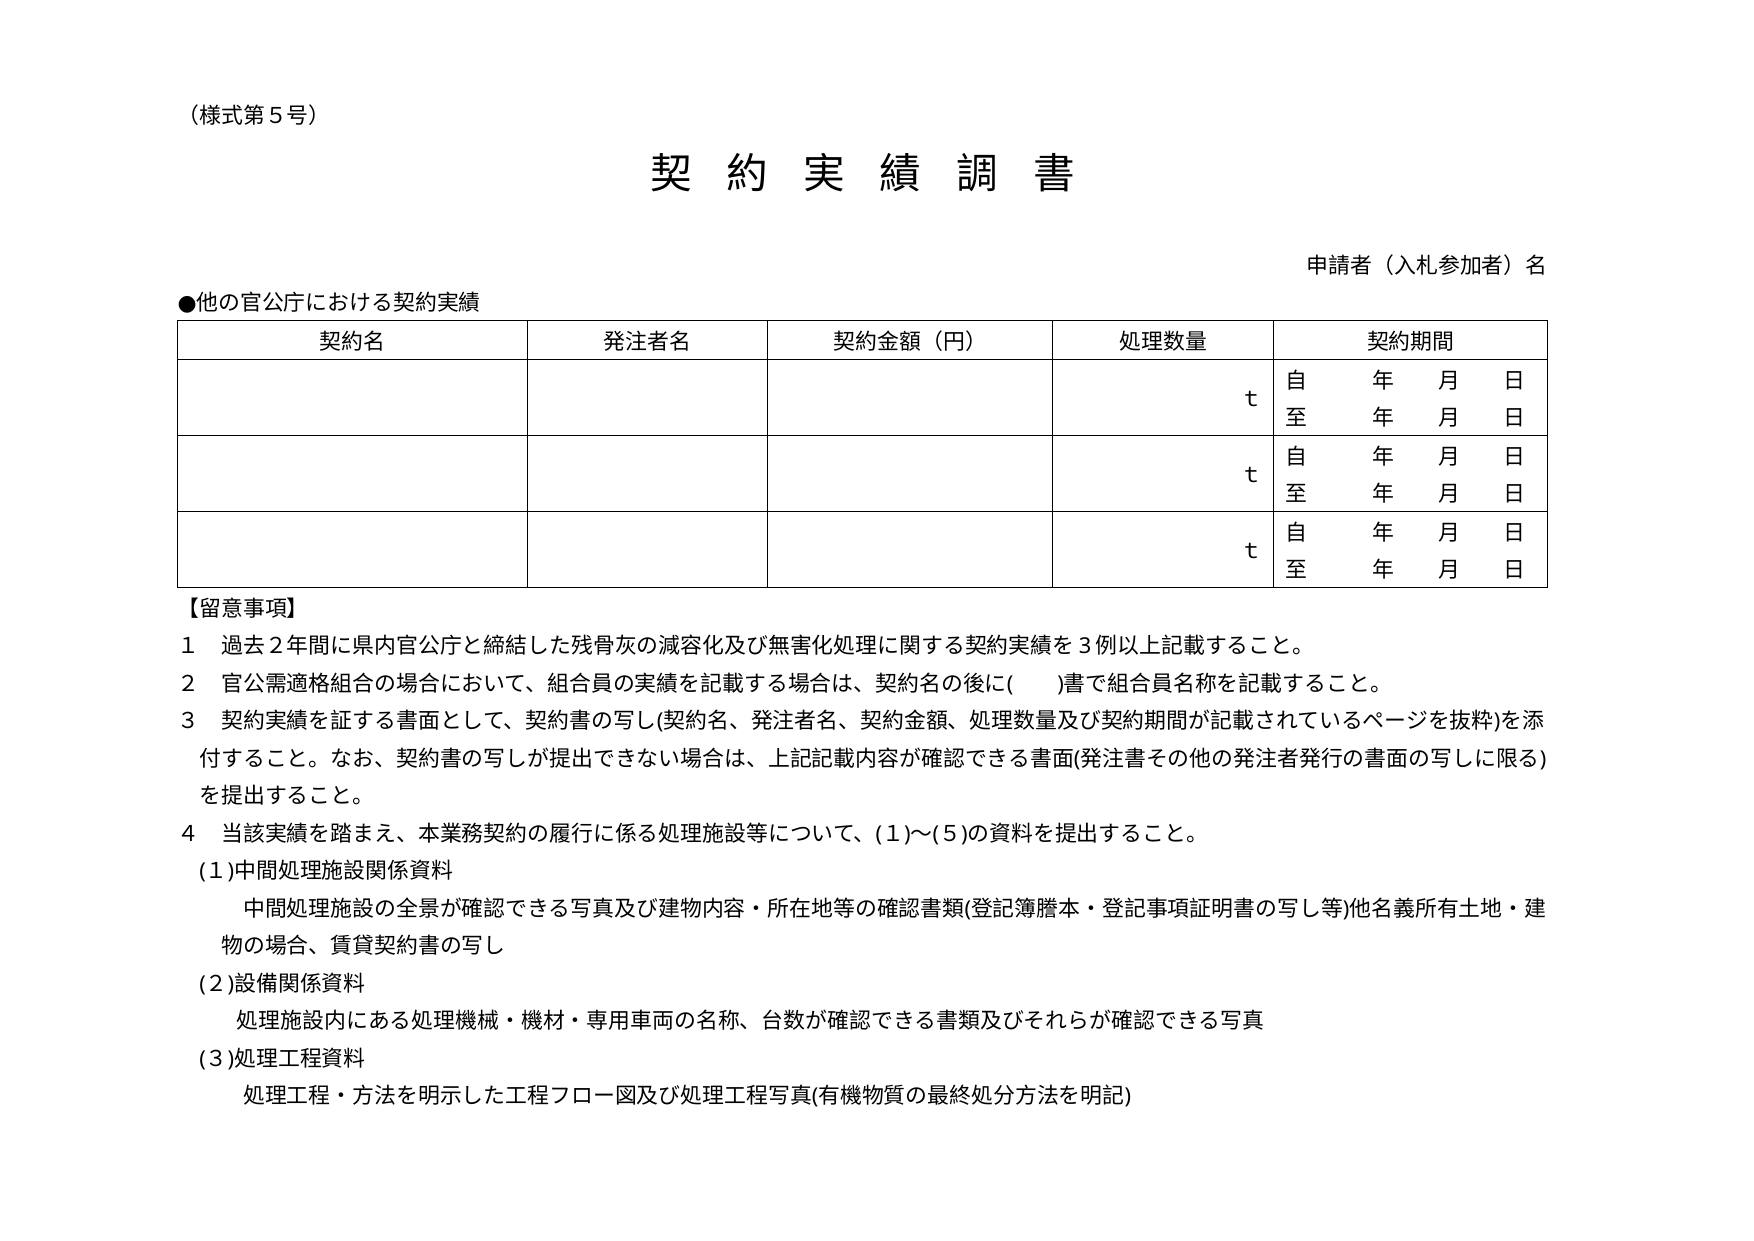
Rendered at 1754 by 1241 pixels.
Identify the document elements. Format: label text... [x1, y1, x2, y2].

text (３)処理工程資料 [177, 1038, 1547, 1075]
table_header 契約金額（円） [768, 321, 1052, 359]
text を提出すること。 [177, 775, 1547, 813]
table_cell ｔ [1053, 360, 1273, 435]
text (１)中間処理施設関係資料 [177, 850, 1547, 888]
text 契約実績調書 [177, 133, 1547, 208]
table_cell [178, 512, 527, 587]
text 中間処理施設の全景が確認できる写真及び建物内容・所在地等の確認書類(登記簿謄本・登記事項証明書の写し等)他名義所有土地・建 [177, 888, 1547, 925]
table_cell [178, 360, 527, 435]
table_cell ｔ [1053, 436, 1273, 511]
text 処理施設内にある処理機械・機材・専用車両の名称、台数が確認できる書類及びそれらが確認できる写真 [177, 1000, 1547, 1038]
table_cell [178, 436, 527, 511]
text 物の場合、賃貸契約書の写し [177, 925, 1547, 963]
table_cell [768, 360, 1052, 435]
table_cell [528, 512, 767, 587]
text ４ 当該実績を踏まえ、本業務契約の履行に係る処理施設等について、(１)～(５)の資料を提出すること。 [177, 813, 1547, 850]
table_cell 自 年 月 日 至 年 月 日 [1274, 512, 1547, 587]
text ２ 官公需適格組合の場合において、組合員の実績を記載する場合は、契約名の後に( )書で組合員名称を記載すること。 [177, 663, 1547, 700]
table_cell 自 年 月 日 至 年 月 日 [1274, 436, 1547, 511]
text １ 過去２年間に県内官公庁と締結した残骨灰の減容化及び無害化処理に関する契約実績を3例以上記載すること。 [177, 625, 1547, 663]
table_header 発注者名 [528, 321, 767, 359]
text 【留意事項】 [177, 588, 1547, 625]
text 申請者（入札参加者）名 [177, 245, 1547, 283]
table_cell 自 年 月 日 至 年 月 日 [1274, 360, 1547, 435]
table_cell [528, 360, 767, 435]
table_cell [768, 512, 1052, 587]
text (２)設備関係資料 [177, 963, 1547, 1000]
table_cell [768, 436, 1052, 511]
text ●他の官公庁における契約実績 [177, 283, 1547, 320]
table_cell ｔ [1053, 512, 1273, 587]
table_header 処理数量 [1053, 321, 1273, 359]
text ３ 契約実績を証する書面として、契約書の写し(契約名、発注者名、契約金額、処理数量及び契約期間が記載されているページを抜粋)を添 [177, 700, 1547, 738]
text （様式第５号） [177, 95, 1547, 133]
table_header 契約期間 [1274, 321, 1547, 359]
text 付すること。なお、契約書の写しが提出できない場合は、上記記載内容が確認できる書面(発注書その他の発注者発行の書面の写しに限る) [177, 738, 1547, 775]
text 処理工程・方法を明示した工程フロー図及び処理工程写真(有機物質の最終処分方法を明記) [177, 1075, 1547, 1113]
table_cell [528, 436, 767, 511]
table_header 契約名 [178, 321, 527, 359]
